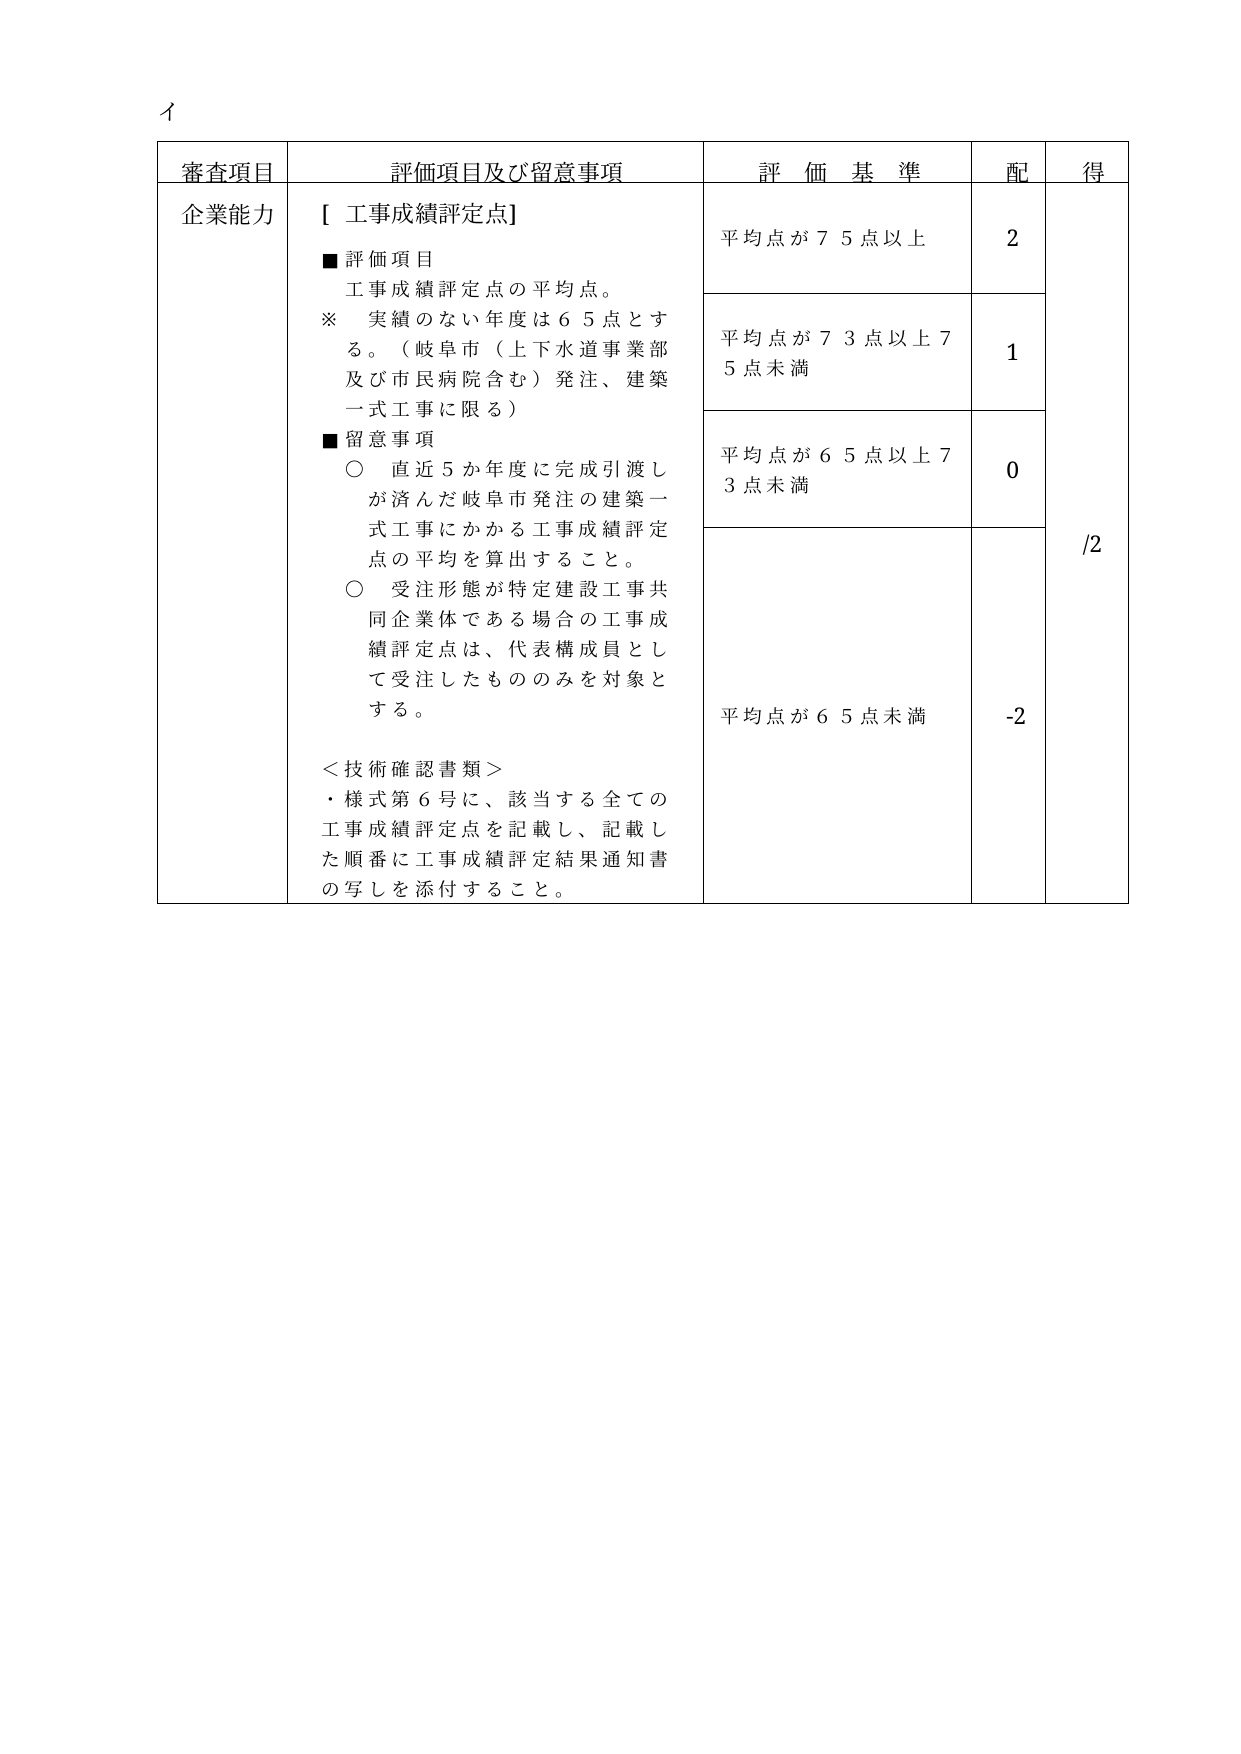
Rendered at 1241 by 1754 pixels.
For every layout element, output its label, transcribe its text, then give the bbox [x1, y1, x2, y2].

table_header 評 価 基 準 [704, 142, 971, 182]
table_cell 2 [972, 183, 1045, 292]
table_cell 平均点が７５点以上 [704, 183, 971, 292]
table_header 審査項目 [158, 142, 287, 182]
text イ [157, 81, 1095, 141]
table_cell 1 [972, 294, 1045, 410]
table_cell -2 [972, 528, 1045, 903]
table_header 評価項目及び留意事項 [288, 142, 703, 182]
table_cell 平均点が６５点未満 [704, 528, 971, 903]
table_cell 0 [972, 411, 1045, 527]
table_cell 平均点が６５点以上７３点未満 [704, 411, 971, 527]
table_cell /2 [1046, 183, 1128, 903]
table_cell 平均点が７３点以上７５点未満 [704, 294, 971, 410]
table_header 得点 [1046, 142, 1128, 182]
table_cell [工事成績評定点] ■ 評価項目 工事成績評定点の平均点。 ※ 実績のない年度は６５点とする。（岐阜市（上下水道事業部及び市民病院含む）発注、建築一式工事に限る） ■ 留意事項 〇 直近５か年度に完成引渡しが済んだ岐阜市発注の建築一式工事にかかる工事成績評定点の平均を算出すること。 〇 受注形態が特定建設工事共同企業体である場合の工事成績評定点は、代表構成員として受注したもののみを対象とする。 ＜技術確認書類＞ ・様式第６号に、該当する全ての工事成績評定点を記載し、記載した順番に工事成績評定結果通知書の写しを添付すること。 [288, 183, 703, 903]
table_cell 企業能力 [158, 183, 287, 903]
table_header 配点 [972, 142, 1045, 182]
